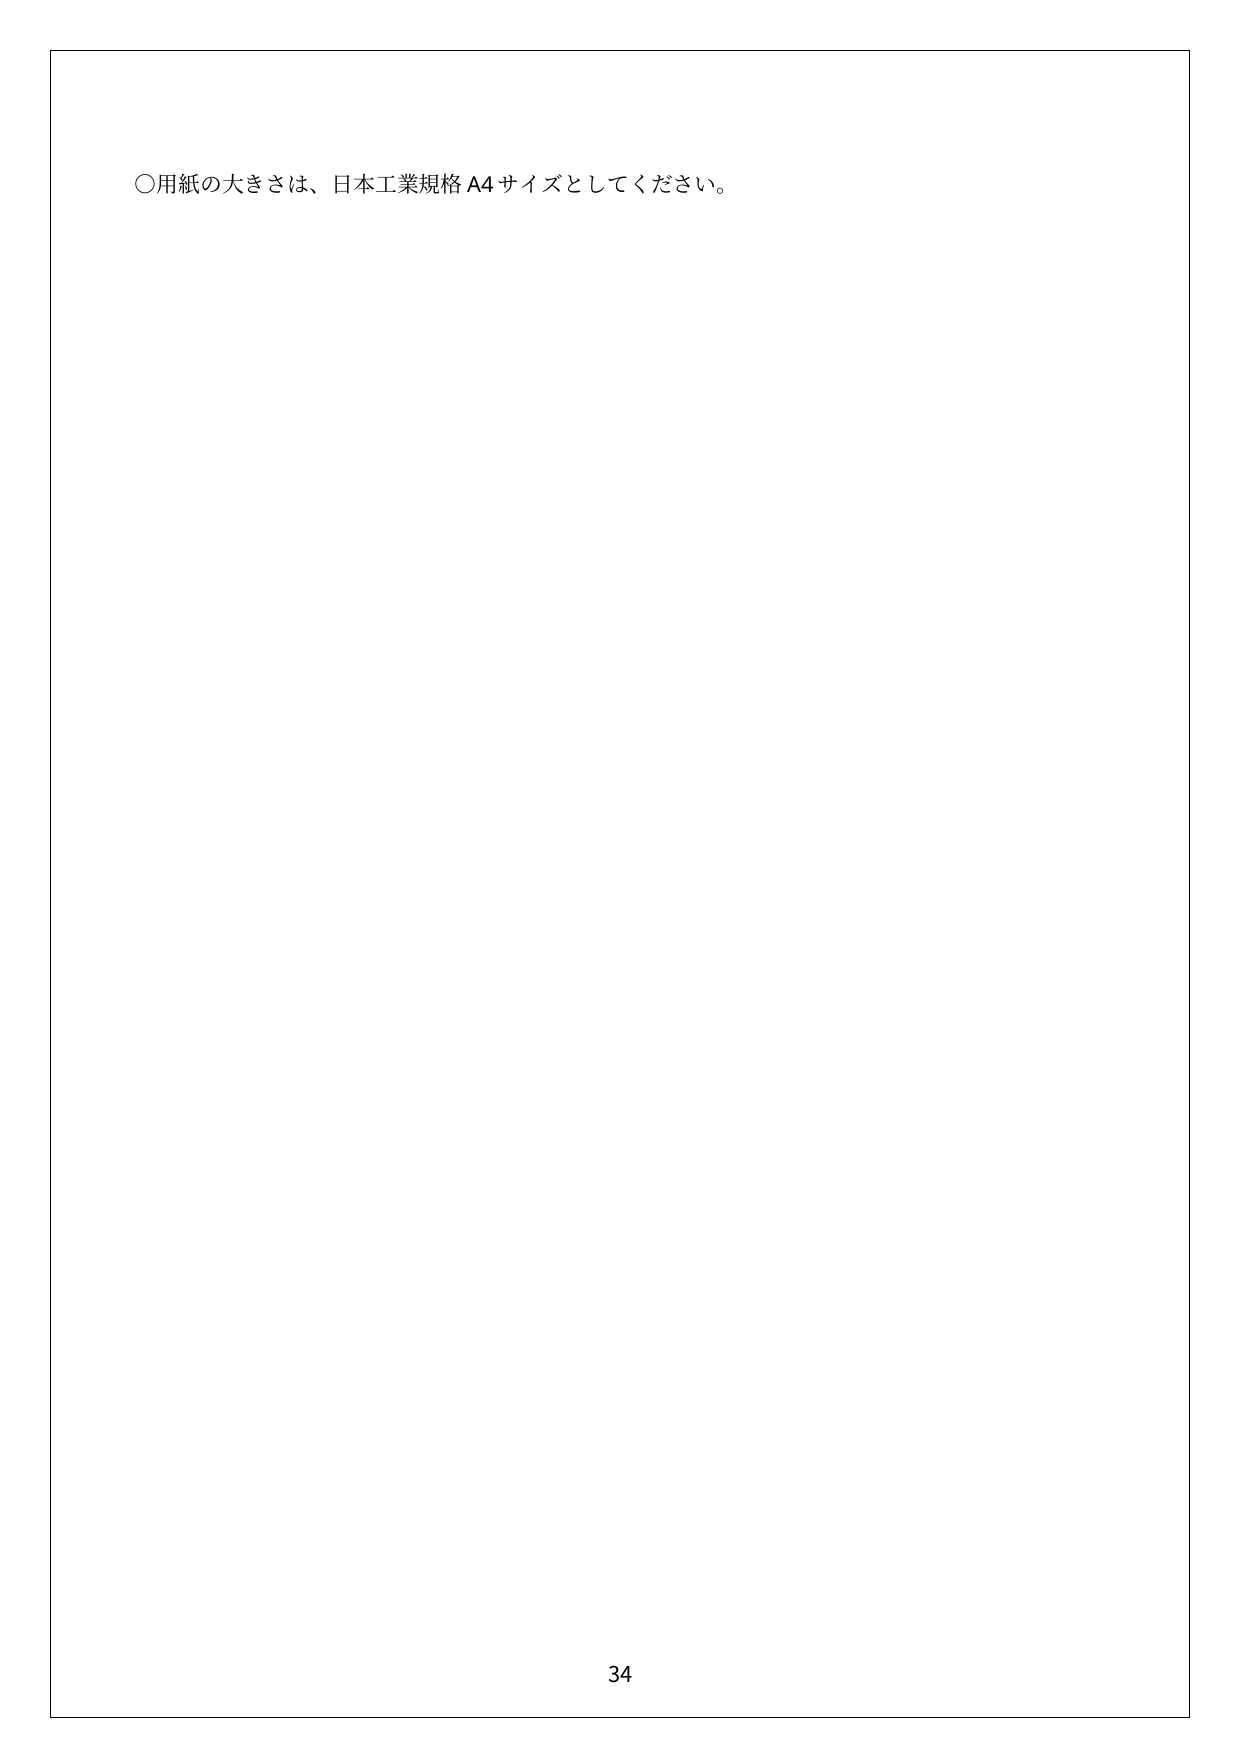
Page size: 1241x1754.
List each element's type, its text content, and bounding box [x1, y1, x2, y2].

text ○用紙の大きさは、日本工業規格A4サイズとしてください。 [112, 164, 1128, 202]
